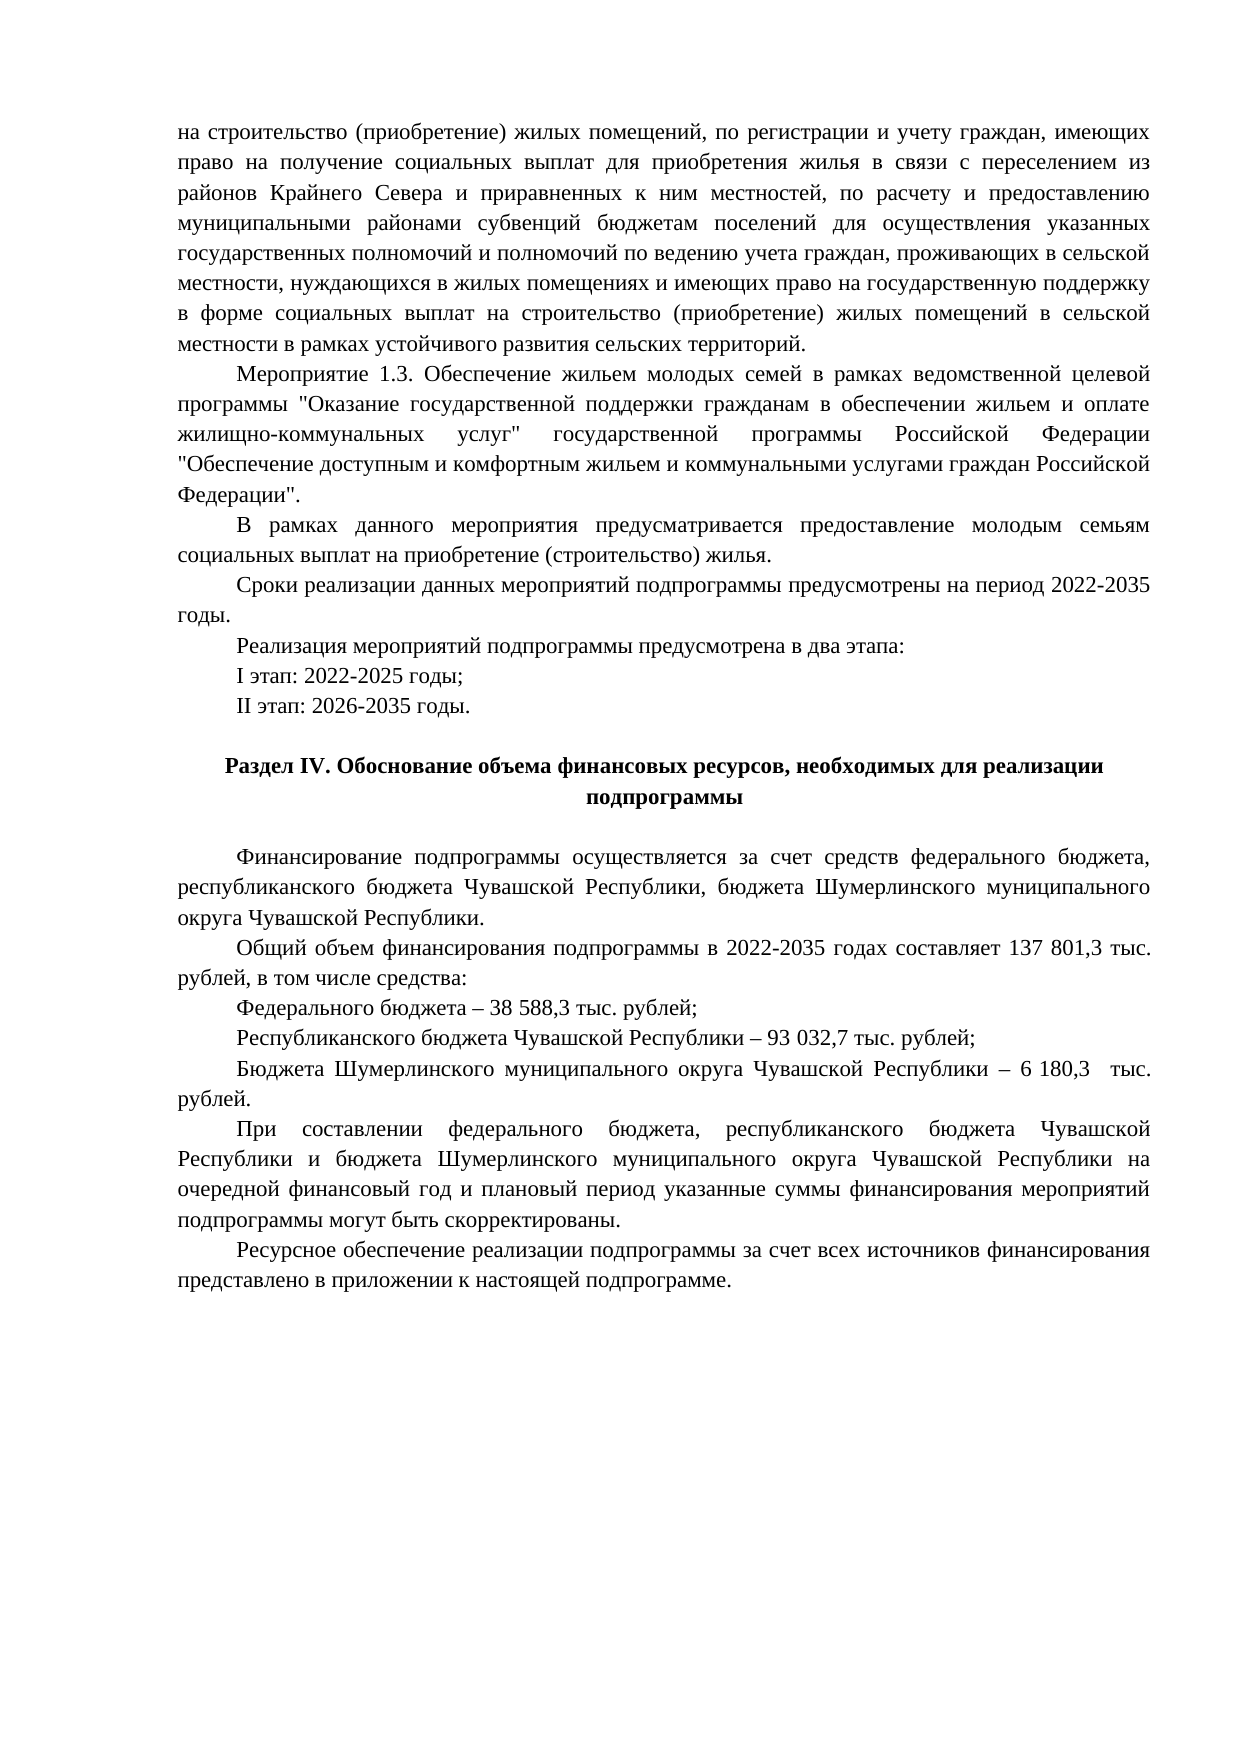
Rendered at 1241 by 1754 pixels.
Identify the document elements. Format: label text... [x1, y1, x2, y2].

text Реализация мероприятий подпрограммы предусмотрена в два этапа: [177, 632, 1152, 658]
text Сроки реализации данных мероприятий подпрограммы предусмотрены на период 2022-2035 годы. [177, 571, 1152, 628]
text При составлении федерального бюджета, республиканского бюджета Чувашской Республики и бюджета Шумерлинского муниципального округа Чувашской Республики на очередной финансовый год и плановый период указанные суммы финансирования мероприятий подпрограммы могут быть скорректированы. [177, 1115, 1152, 1232]
text Раздел IV. Обоснование объема финансовых ресурсов, необходимых для реализации подпрограммы [177, 752, 1152, 809]
text Федерального бюджета – 38 588,3 тыс. рублей; [177, 994, 1152, 1021]
text В рамках данного мероприятия предусматривается предоставление молодым семьям социальных выплат на приобретение (строительство) жилья. [177, 511, 1152, 567]
text I этап: 2022-2025 годы; [177, 662, 1152, 688]
text Общий объем финансирования подпрограммы в 2022-2035 годах составляет 137 801,3 тыс. рублей, в том числе средства: [177, 934, 1152, 990]
text Ресурсное обеспечение реализации подпрограммы за счет всех источников финансирования представлено в приложении к настоящей подпрограмме. [177, 1236, 1152, 1292]
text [177, 118, 1152, 356]
text Бюджета Шумерлинского муниципального округа Чувашской Республики – 6 180,3 тыс. рублей. [177, 1054, 1152, 1111]
text II этап: 2026-2035 годы. [177, 692, 1152, 718]
text Республиканского бюджета Чувашской Республики – 93 032,7 тыс. рублей; [177, 1024, 1152, 1051]
text Финансирование подпрограммы осуществляется за счет средств федерального бюджета, республиканского бюджета Чувашской Республики, бюджета Шумерлинского муниципального округа Чувашской Республики. [177, 843, 1152, 930]
text Мероприятие 1.3. Обеспечение жильем молодых семей в рамках ведомственной целевой программы "Оказание государственной поддержки гражданам в обеспечении жильем и оплате жилищно-коммунальных услуг" государственной программы Российской Федерации "Обеспечение доступным и комфортным жильем и коммунальными услугами граждан Российской Федерации". [177, 360, 1152, 507]
